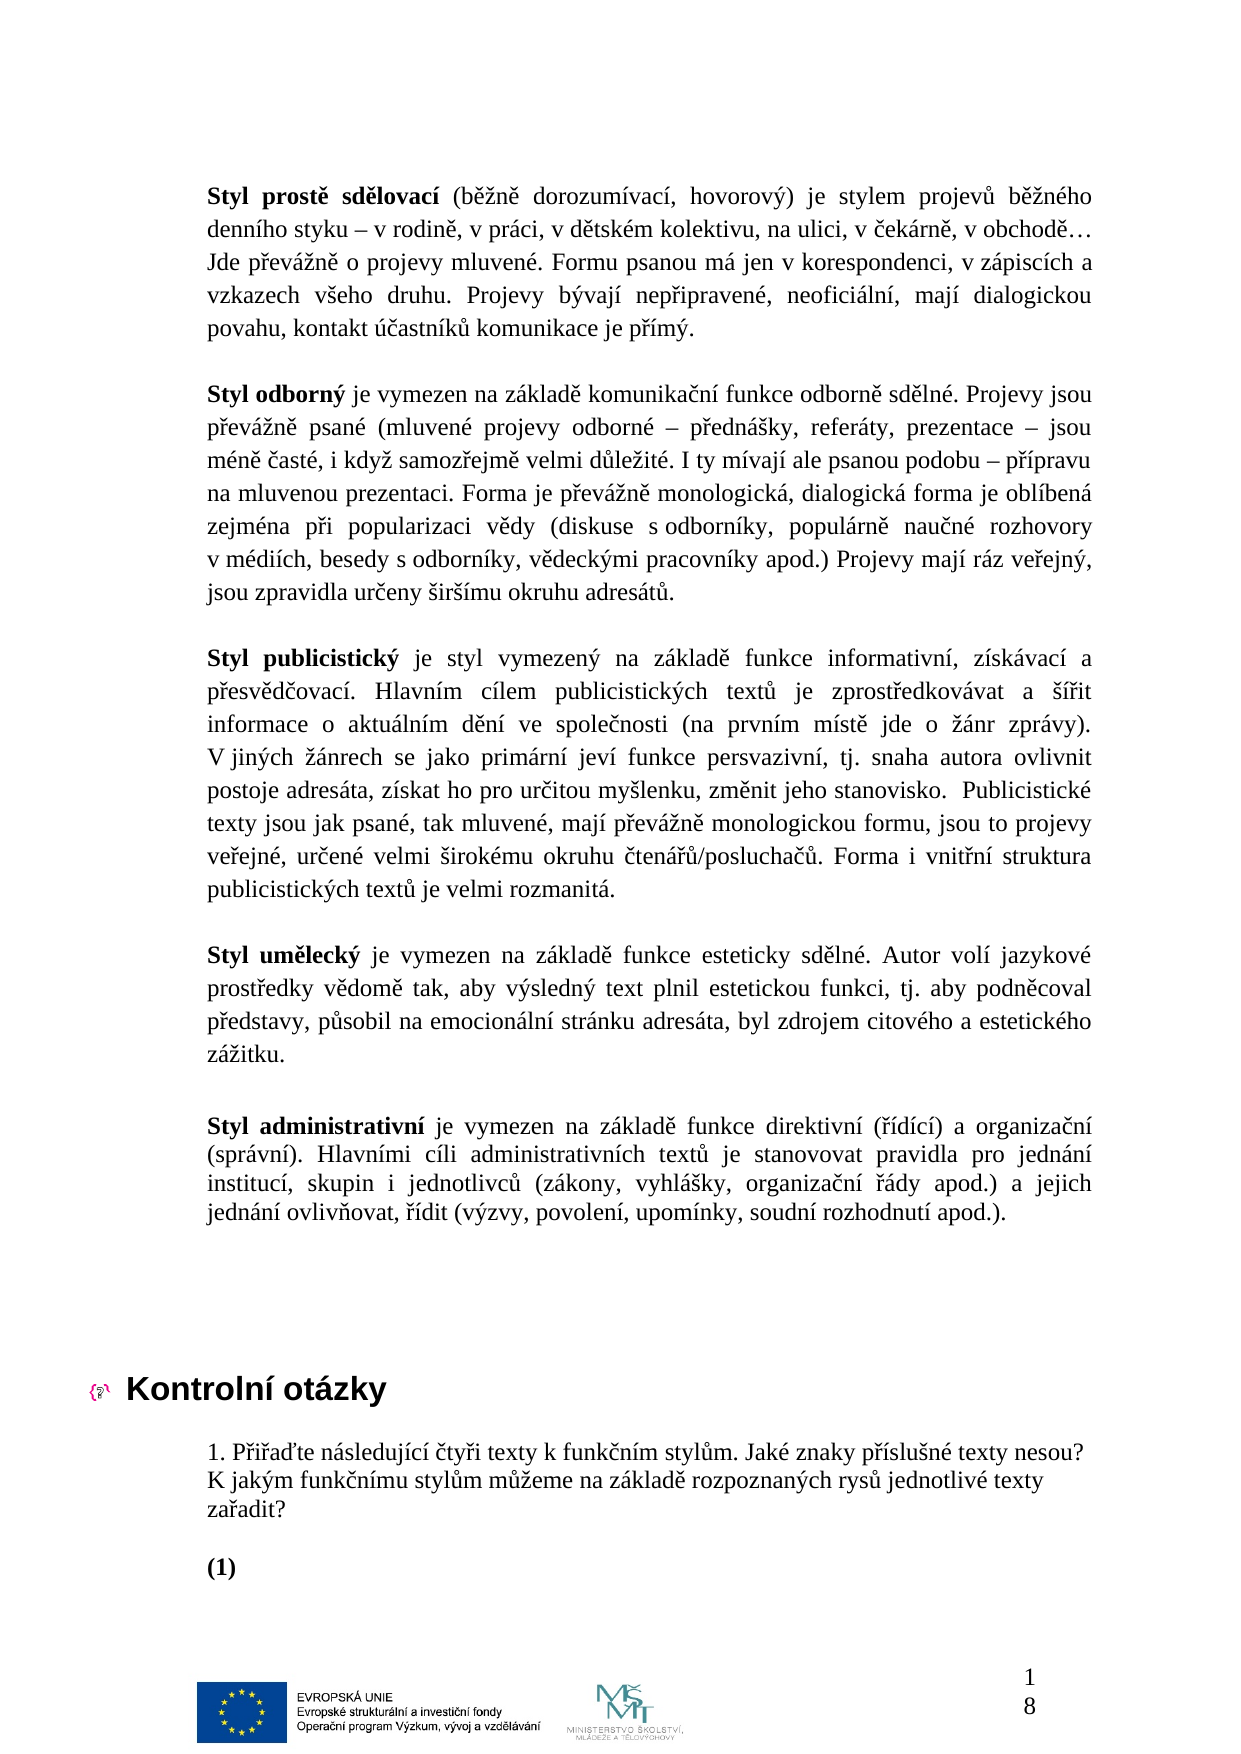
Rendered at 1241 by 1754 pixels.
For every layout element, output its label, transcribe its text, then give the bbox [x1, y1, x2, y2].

list Styl odborný je vymezen na základě komunikační funkce odborně sdělné. Projevy jsou převážně psané (mluvené projevy odborné – přednášky, referáty, prezentace – jsou méně časté, i když samozřejmě velmi důležité. I ty mívají ale psanou podobu – přípravu na mluvenou prezentaci. Forma je převážně monologická, dialogická forma je oblíbená zejména při popularizaci vědy (diskuse s odborníky, populárně naučné rozhovory v médiích, besedy s odborníky, vědeckými pracovníky apod.) Projevy mají ráz veřejný, jsou zpravidla určeny širšímu okruhu adresátů. [207, 379, 1092, 606]
picture [89, 1384, 111, 1401]
list Styl prostě sdělovací (běžně dorozumívací, hovorový) je stylem projevů běžného denního styku – v rodině, v práci, v dětském kolektivu, na ulici, v čekárně, v obchodě… Jde převážně o projevy mluvené. Formu psanou má jen v korespondenci, v zápiscích a vzkazech všeho druhu. Projevy bývají nepřipravené, neoficiální, mají dialogickou povahu, kontakt účastníků komunikace je přímý. [207, 181, 1092, 342]
list Styl publicistický je styl vymezený na základě funkce informativní, získávací a přesvědčovací. Hlavním cílem publicistických textů je zprostředkovávat a šířit informace o aktuálním dění ve společnosti (na prvním místě jde o žánr zprávy). V jiných žánrech se jako primární jeví funkce persvazivní, tj. snaha autora ovlivnit postoje adresáta, získat ho pro určitou myšlenku, změnit jeho stanovisko. Publicistické texty jsou jak psané, tak mluvené, mají převážně monologickou formu, jsou to projevy veřejné, určené velmi širokému okruhu čtenářů/posluchačů. Forma i vnitřní struktura publicistických textů je velmi rozmanitá. [207, 643, 1092, 903]
text Kontrolní otázky [89, 1369, 1092, 1408]
text (1) [207, 1552, 1092, 1580]
picture [166, 1651, 713, 1754]
text 1. Přiřaďte následující čtyři texty k funkčním stylům. Jaké znaky příslušné texty nesou? K jakým funkčnímu stylům můžeme na základě rozpoznaných rysů jednotlivé texty zařadit? [207, 1437, 1092, 1523]
text Styl administrativní je vymezen na základě funkce direktivní (řídící) a organizační (správní). Hlavními cíli administrativních textů je stanovovat pravidla pro jednání institucí, skupin i jednotlivců (zákony, vyhlášky, organizační řády apod.) a jejich jednání ovlivňovat, řídit (výzvy, povolení, upomínky, soudní rozhodnutí apod.). [207, 1111, 1092, 1226]
list Styl umělecký je vymezen na základě funkce esteticky sdělné. Autor volí jazykové prostředky vědomě tak, aby výsledný text plnil estetickou funkci, tj. aby podněcoval představy, působil na emocionální stránku adresáta, byl zdrojem citového a estetického zážitku. [207, 940, 1092, 1068]
